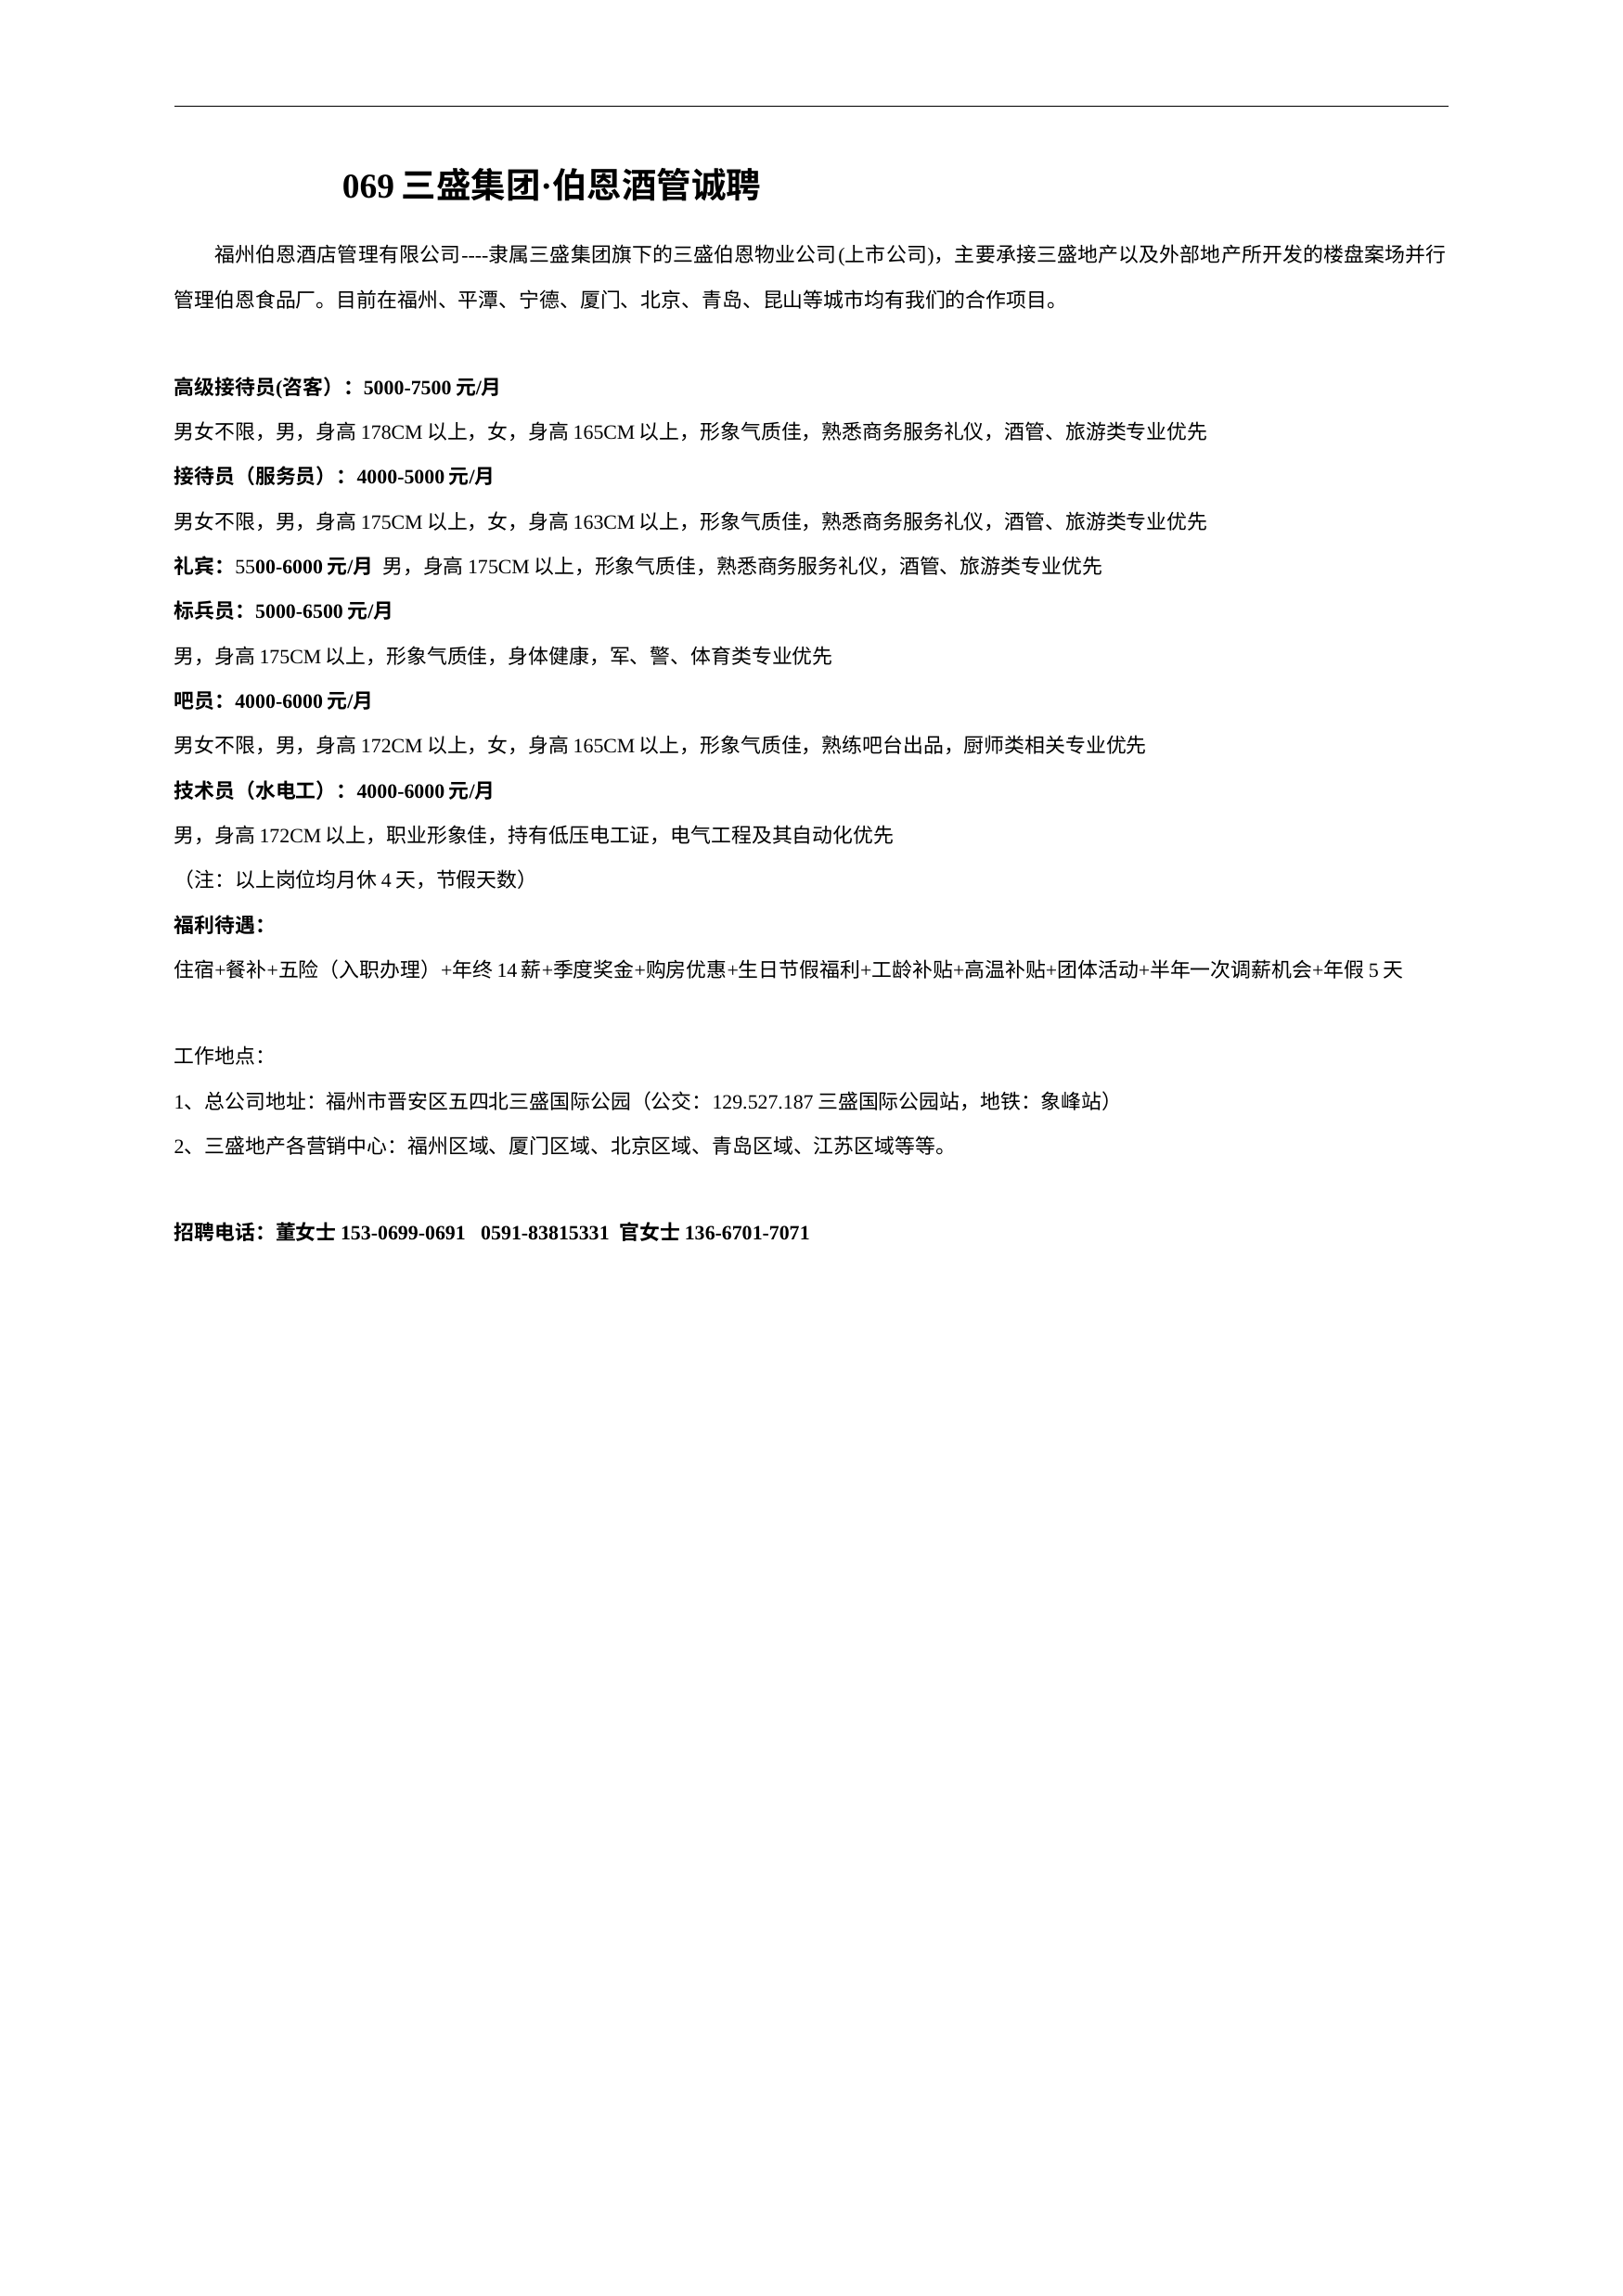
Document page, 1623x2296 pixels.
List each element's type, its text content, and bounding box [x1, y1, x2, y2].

text 069三盛集团·伯恩酒管诚聘 [174, 153, 1449, 213]
text 男女不限，男，身高178CM以上，女，身高165CM以上，形象气质佳，熟悉商务服务礼仪，酒管、旅游类专业优先 [174, 415, 1449, 445]
text （注：以上岗位均月休4天，节假天数） [174, 864, 1449, 893]
text 福州伯恩酒店管理有限公司----隶属三盛集团旗下的三盛伯恩物业公司(上市公司)，主要承接三盛地产以及外部地产所开发的楼盘案场并行管理伯恩食品厂。目前在福州、平潭、宁德、厦门、北京、青岛、昆山等城市均有我们的合作项目。 [174, 238, 1449, 314]
text 男女不限，男，身高175CM以上，女，身高163CM以上，形象气质佳，熟悉商务服务礼仪，酒管、旅游类专业优先 [174, 505, 1449, 535]
text 男，身高172CM以上，职业形象佳，持有低压电工证，电气工程及其自动化优先 [174, 818, 1449, 849]
text 技术员（水电工）：4000-6000元/月 [174, 774, 1449, 804]
text 招聘电话：董女士153-0699-0691 0591-83815331 官女士136-6701-7071 [174, 1216, 1449, 1246]
text 工作地点： [174, 1040, 1449, 1070]
text 福利待遇： [174, 908, 1449, 939]
list 总公司地址：福州市晋安区五四北三盛国际公园（公交：129.527.187三盛国际公园站，地铁：象峰站） [174, 1084, 1449, 1115]
list 三盛地产各营销中心：福州区域、厦门区域、北京区域、青岛区域、江苏区域等等。 [174, 1129, 1449, 1160]
text 男，身高175CM以上，形象气质佳，身体健康，军、警、体育类专业优先 [174, 639, 1449, 670]
text 接待员（服务员）：4000-5000元/月 [174, 460, 1449, 490]
text 吧员：4000-6000元/月 [174, 684, 1449, 714]
text 礼宾：5500-6000元/月 男，身高175CM以上，形象气质佳，熟悉商务服务礼仪，酒管、旅游类专业优先 [174, 549, 1449, 580]
text 男女不限，男，身高172CM以上，女，身高165CM以上，形象气质佳，熟练吧台出品，厨师类相关专业优先 [174, 729, 1449, 759]
text 高级接待员(咨客）：5000-7500元/月 [174, 370, 1449, 401]
text 标兵员：5000-6500元/月 [174, 595, 1449, 624]
text 住宿+餐补+五险（入职办理）+年终14薪+季度奖金+购房优惠+生日节假福利+工龄补贴+高温补贴+团体活动+半年一次调薪机会+年假5天 [174, 953, 1449, 983]
